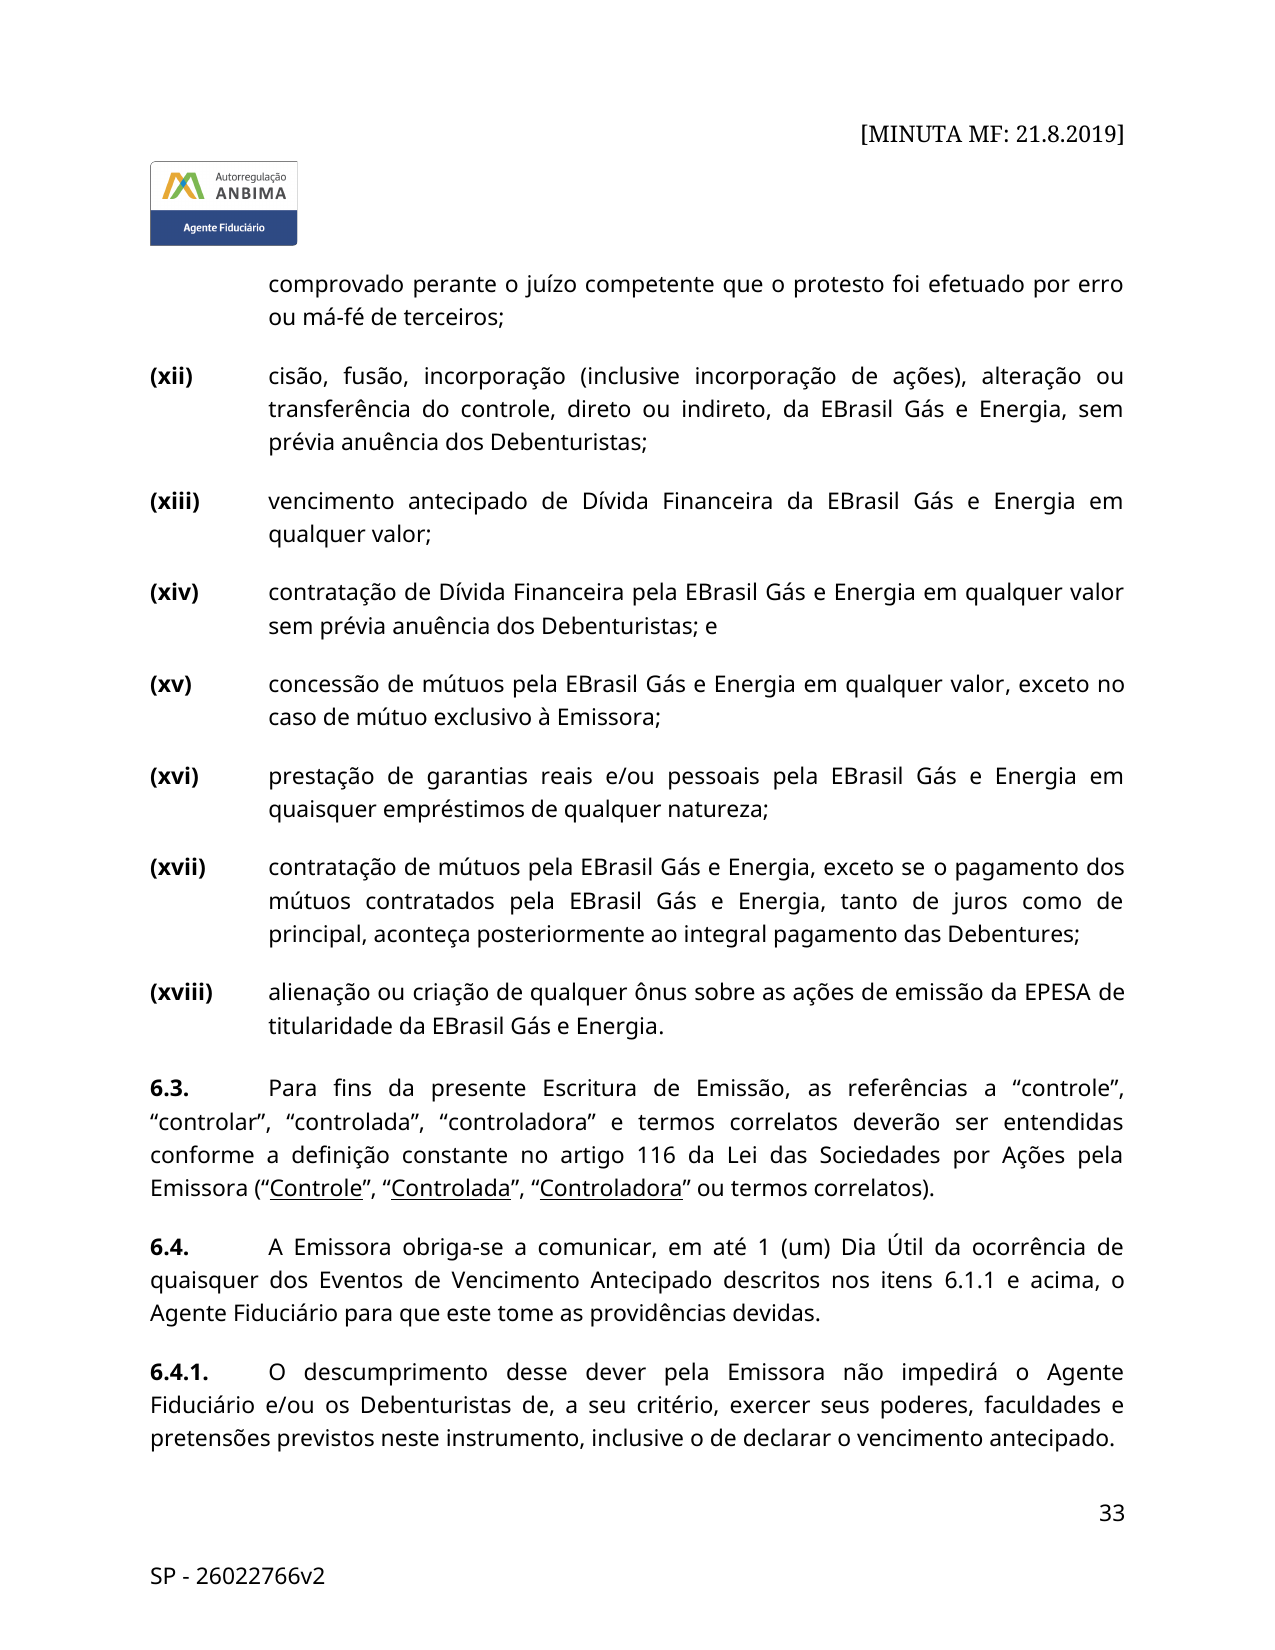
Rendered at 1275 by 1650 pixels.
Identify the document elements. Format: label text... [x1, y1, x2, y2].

list alienação ou criação de qualquer ônus sobre as ações de emissão da EPESA de titularidade da EBrasil Gás e Energia. [150, 974, 1125, 1041]
list Para fins da presente Escritura de Emissão, as referências a “controle”, “controlar”, “controlada”, “controladora” e termos correlatos deverão ser entendidas conforme a definição constante no artigo 116 da Lei das Sociedades por Ações pela Emissora (“Controle”, “Controlada”, “Controladora” ou termos correlatos). [150, 1070, 1125, 1203]
list contratação de Dívida Financeira pela EBrasil Gás e Energia em qualquer valor sem prévia anuência dos Debenturistas; e [150, 574, 1125, 641]
picture [150, 161, 298, 246]
list contratação de mútuos pela EBrasil Gás e Energia, exceto se o pagamento dos mútuos contratados pela EBrasil Gás e Energia, tanto de juros como de principal, aconteça posteriormente ao integral pagamento das Debentures; [150, 849, 1125, 949]
list A Emissora obriga-se a comunicar, em até 1 (um) Dia Útil da ocorrência de quaisquer dos Eventos de Vencimento Antecipado descritos nos itens 6.1.1 e 6.2.1 acima, o Agente Fiduciário para que este tome as providências devidas. [150, 1228, 1125, 1328]
list concessão de mútuos pela EBrasil Gás e Energia em qualquer valor, exceto no caso de mútuo exclusivo à Emissora; [150, 666, 1125, 732]
list vencimento antecipado de Dívida Financeira da EBrasil Gás e Energia em qualquer valor; [150, 482, 1125, 549]
list O descumprimento desse dever pela Emissora não impedirá o Agente Fiduciário e/ou os Debenturistas de, a seu critério, exercer seus poderes, faculdades e pretensões previstos neste instrumento, inclusive o de declarar o vencimento antecipado. [150, 1353, 1125, 1453]
list cisão, fusão, incorporação (inclusive incorporação de ações), alteração ou transferência do controle, direto ou indireto, da EBrasil Gás e Energia, sem prévia anuência dos Debenturistas; [150, 357, 1125, 457]
list prestação de garantias reais e/ou pessoais pela EBrasil Gás e Energia em quaisquer empréstimos de qualquer natureza; [150, 757, 1125, 824]
